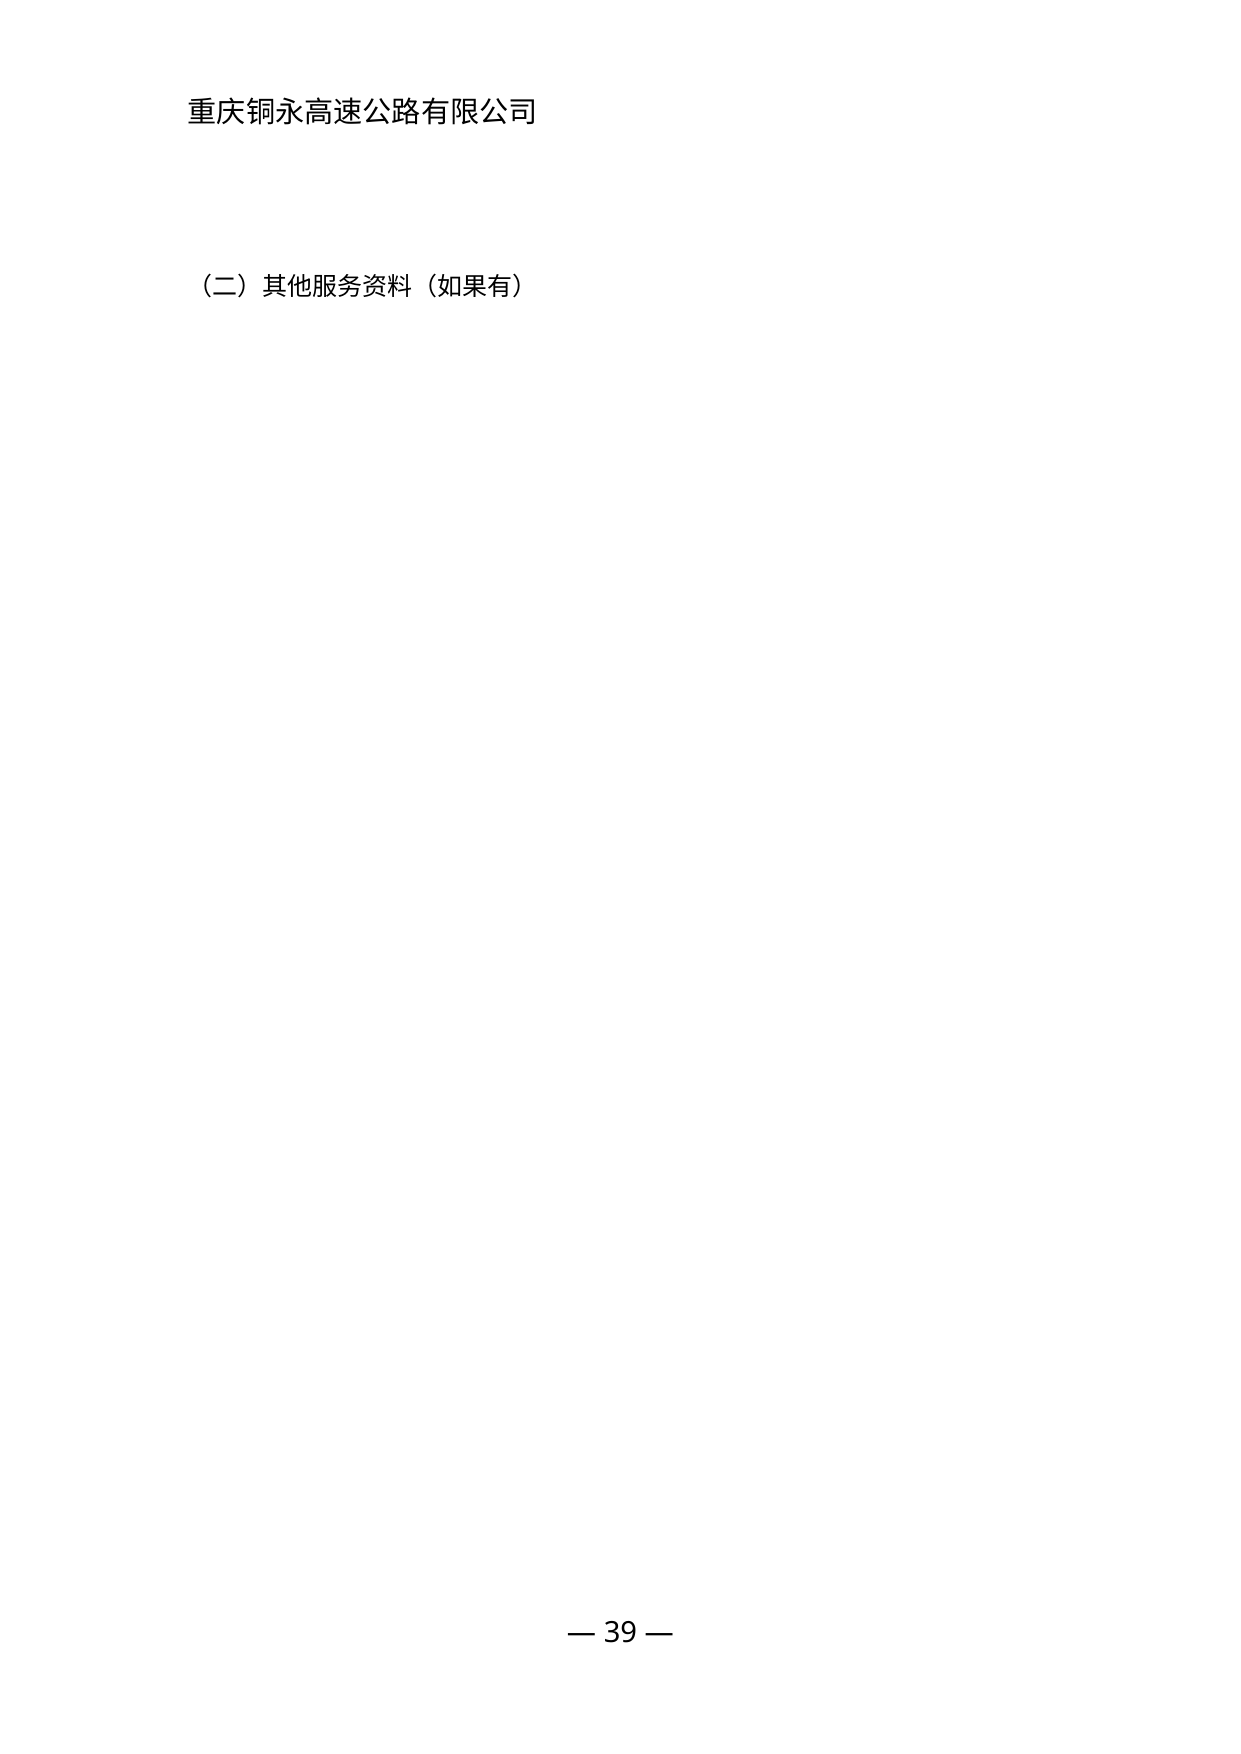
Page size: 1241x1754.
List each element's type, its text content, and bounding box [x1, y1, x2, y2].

text （二）其他服务资料（如果有） [187, 266, 1053, 302]
